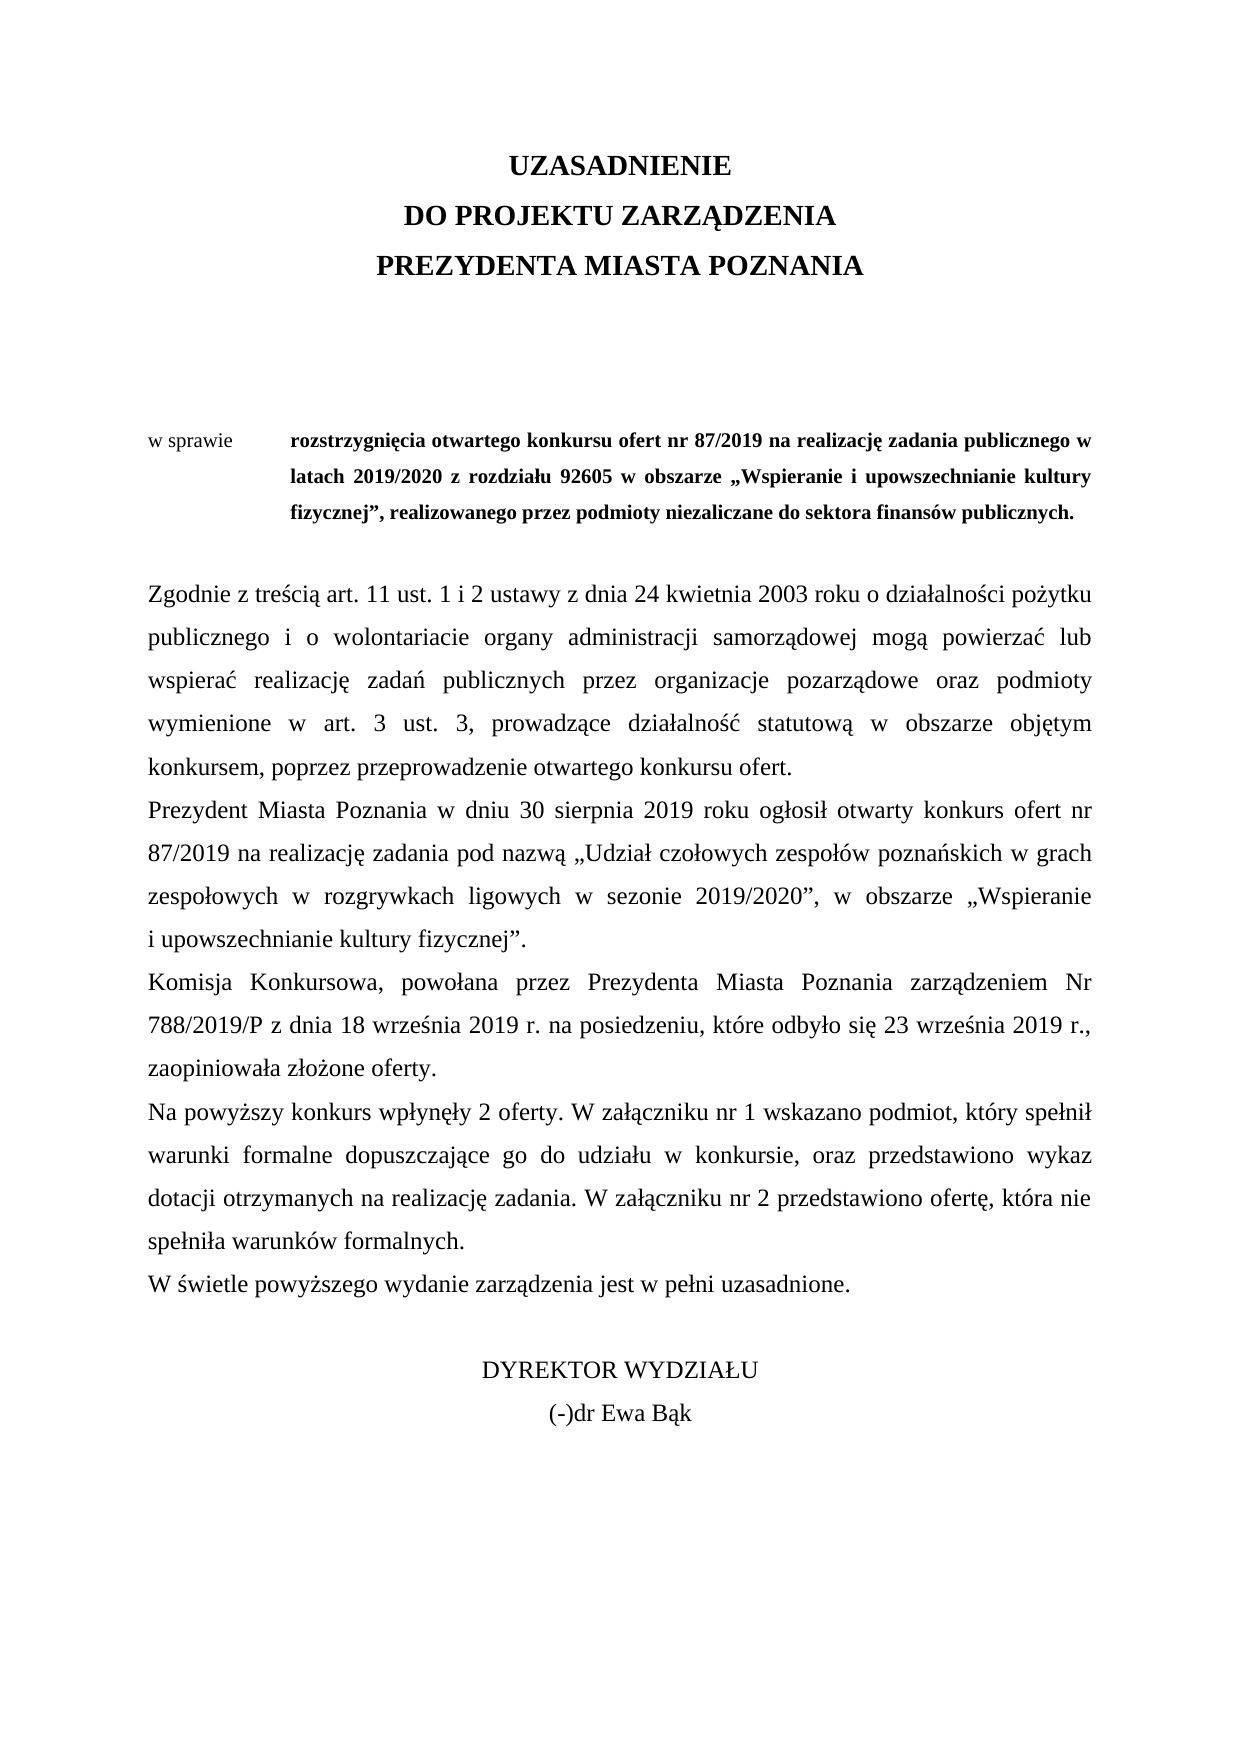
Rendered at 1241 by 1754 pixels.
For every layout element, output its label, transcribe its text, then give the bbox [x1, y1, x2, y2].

subtitle UZASADNIENIE [148, 148, 1093, 181]
subtitle DO PROJEKTU ZARZĄDZENIA [148, 198, 1093, 231]
text Na powyższy konkurs wpłynęły 2 oferty. W załączniku nr 1 wskazano podmiot, który spełnił warunki formalne dopuszczające go do udziału w konkursie, oraz przedstawiono wykaz dotacji otrzymanych na realizację zadania. W załączniku nr 2 przedstawiono ofertę, która nie spełniła warunków formalnych. [148, 1097, 1093, 1255]
table_header w sprawie [136, 428, 279, 536]
text Zgodnie z treścią art. 11 ust. 1 i 2 ustawy z dnia 24 kwietnia 2003 roku o działalności pożytku publicznego i o wolontariacie organy administracji samorządowej mogą powierzać lub wspierać realizację zadań publicznych przez organizacje pozarządowe oraz podmioty wymienione w art. 3 ust. 3, prowadzące działalność statutową w obszarze objętym konkursem, poprzez przeprowadzenie otwartego konkursu ofert. [148, 579, 1093, 780]
text Komisja Konkursowa, powołana przez Prezydenta Miasta Poznania zarządzeniem Nr 788/2019/P z dnia 18 września 2019 r. na posiedzeniu, które odbyło się 23 września 2019 r., zaopiniowała złożone oferty. [148, 967, 1093, 1082]
text Prezydent Miasta Poznania w dniu 30 sierpnia 2019 roku ogłosił otwarty konkurs ofert nr 87/2019 na realizację zadania pod nazwą „Udział czołowych zespołów poznańskich w grach zespołowych w rozgrywkach ligowych w sezonie 2019/2020”, w obszarze „Wspieranie i upowszechnianie kultury fizycznej”. [148, 795, 1093, 953]
text W świetle powyższego wydanie zarządzenia jest w pełni uzasadnione. [148, 1269, 1093, 1298]
table_header rozstrzygnięcia otwartego konkursu ofert nr 87/2019 na realizację zadania publicznego w latach 2019/2020 z rozdziału 92605 w obszarze „Wspieranie i upowszechnianie kultury fizycznej”, realizowanego przez podmioty niezaliczane do sektora finansów publicznych. [279, 428, 1104, 536]
subtitle PREZYDENTA MIASTA POZNANIA [148, 248, 1093, 282]
text (-)dr Ewa Bąk [148, 1398, 1093, 1427]
text DYREKTOR WYDZIAŁU [148, 1355, 1093, 1384]
